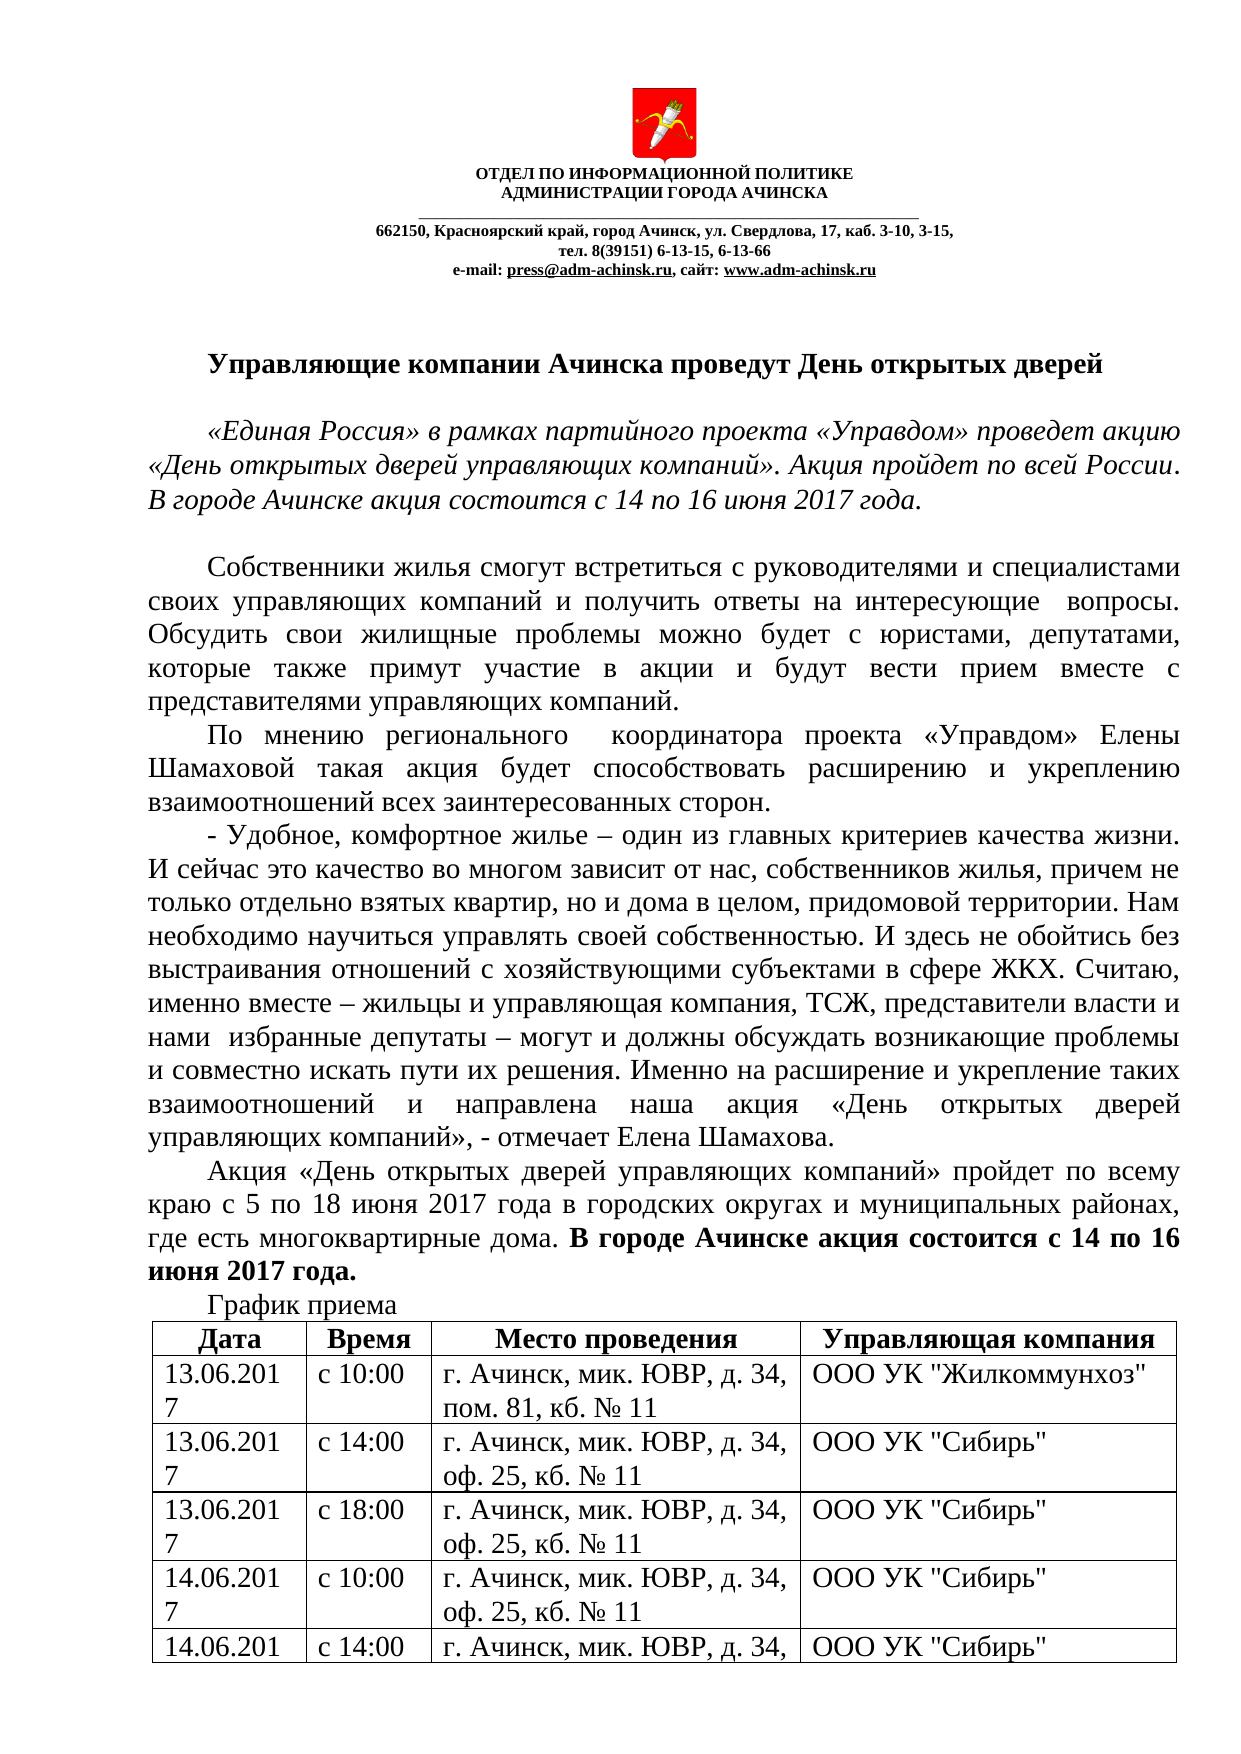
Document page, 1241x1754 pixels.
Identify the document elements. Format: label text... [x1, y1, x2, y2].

table_header Место проведения [432, 1322, 800, 1355]
table_cell ООО УК "Сибирь" [801, 1493, 1176, 1559]
text 662150, Красноярский край, город Ачинск, ул. Свердлова, 17, каб. 3-10, 3-15, [148, 221, 1181, 240]
text ОТДЕЛ ПО ИНФОРМАЦИОННОЙ ПОЛИТИКЕ [148, 164, 1181, 183]
text График приема [148, 1287, 1181, 1321]
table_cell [432, 1561, 800, 1628]
table_cell ООО УК "Сибирь" [801, 1424, 1176, 1491]
table_cell ООО УК "Сибирь" [801, 1629, 1176, 1662]
table_cell г. Ачинск, мик. ЮВР, д. 34, пом. 81, кб. № 11 [432, 1356, 800, 1423]
table_cell с 18:00 [307, 1493, 431, 1559]
table_cell 14.06.2017 [153, 1561, 306, 1628]
table_cell с 10:00 [307, 1356, 431, 1423]
text Управляющие компании Ачинска проведут День открытых дверей [148, 346, 1181, 379]
table_header Управляющая компания [801, 1322, 1176, 1355]
table_cell с 14:00 [307, 1629, 431, 1662]
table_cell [432, 1629, 800, 1662]
table_cell 13.06.2017 [153, 1424, 306, 1491]
text По мнению регионального координатора проекта «Управдом» Елены Шамаховой такая акция будет способствовать расширению и укреплению взаимоотношений всех заинтересованных сторон. [148, 717, 1181, 817]
table_cell 13.06.2017 [153, 1356, 306, 1423]
text АДМИНИСТРАЦИИ ГОРОДА АЧИНСКА [148, 183, 1181, 202]
text тел. 8(39151) 6-13-15, 6-13-66 [148, 240, 1181, 259]
text e-mail: press@adm-achinsk.ru, сайт: www.adm-achinsk.ru [148, 259, 1181, 279]
table_header Время [307, 1322, 431, 1355]
table_cell 14.06.2017 [153, 1629, 306, 1662]
table_cell ООО УК "Жилкоммунхоз" [801, 1356, 1176, 1423]
table_cell с 14:00 [307, 1424, 431, 1491]
text Акция «День открытых дверей управляющих компаний» пройдет по всему краю с 5 по 18 июня 2017 года в городских округах и муниципальных районах, где есть многоквартирные дома. В городе Ачинске акция состоится с 14 по 16 июня 2017 года. [148, 1153, 1181, 1287]
picture [632, 88, 697, 164]
table_cell 13.06.2017 [153, 1493, 306, 1559]
text - Удобное, комфортное жилье – один из главных критериев качества жизни. И сейчас это качество во многом зависит от нас, собственников жилья, причем не только отдельно взятых квартир, но и дома в целом, придомовой территории. Нам необходимо научиться управлять своей собственностью. И здесь не обойтись без выстраивания отношений с хозяйствующими субъектами в сфере ЖКХ. Считаю, именно вместе – жильцы и управляющая компания, ТСЖ, представители власти и нами избранные депутаты – могут и должны обсуждать возникающие проблемы и совместно искать пути их решения. Именно на расширение и укрепление таких взаимоотношений и направлена наша акция «День открытых дверей управляющих компаний», - отмечает Елена Шамахова. [148, 817, 1181, 1153]
text «Единая Россия» в рамках партийного проекта «Управдом» проведет акцию «День открытых дверей управляющих компаний». Акция пройдет по всей России. В городе Ачинске акция состоится с 14 по 16 июня 2017 года. [148, 413, 1181, 516]
table_cell г. Ачинск, мик. ЮВР, д. 34, оф. 25, кб. № 11 [432, 1424, 800, 1491]
table_cell ООО УК "Сибирь" [801, 1561, 1176, 1628]
text Собственники жилья смогут встретиться с руководителями и специалистами своих управляющих компаний и получить ответы на интересующие вопросы. Обсудить свои жилищные проблемы можно будет с юристами, депутатами, которые также примут участие в акции и будут вести прием вместе с представителями управляющих компаний. [148, 549, 1181, 717]
text ____________________________________________________________ [148, 202, 1181, 221]
table_cell с 10:00 [307, 1561, 431, 1628]
table_header Дата [153, 1322, 306, 1355]
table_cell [432, 1493, 800, 1559]
